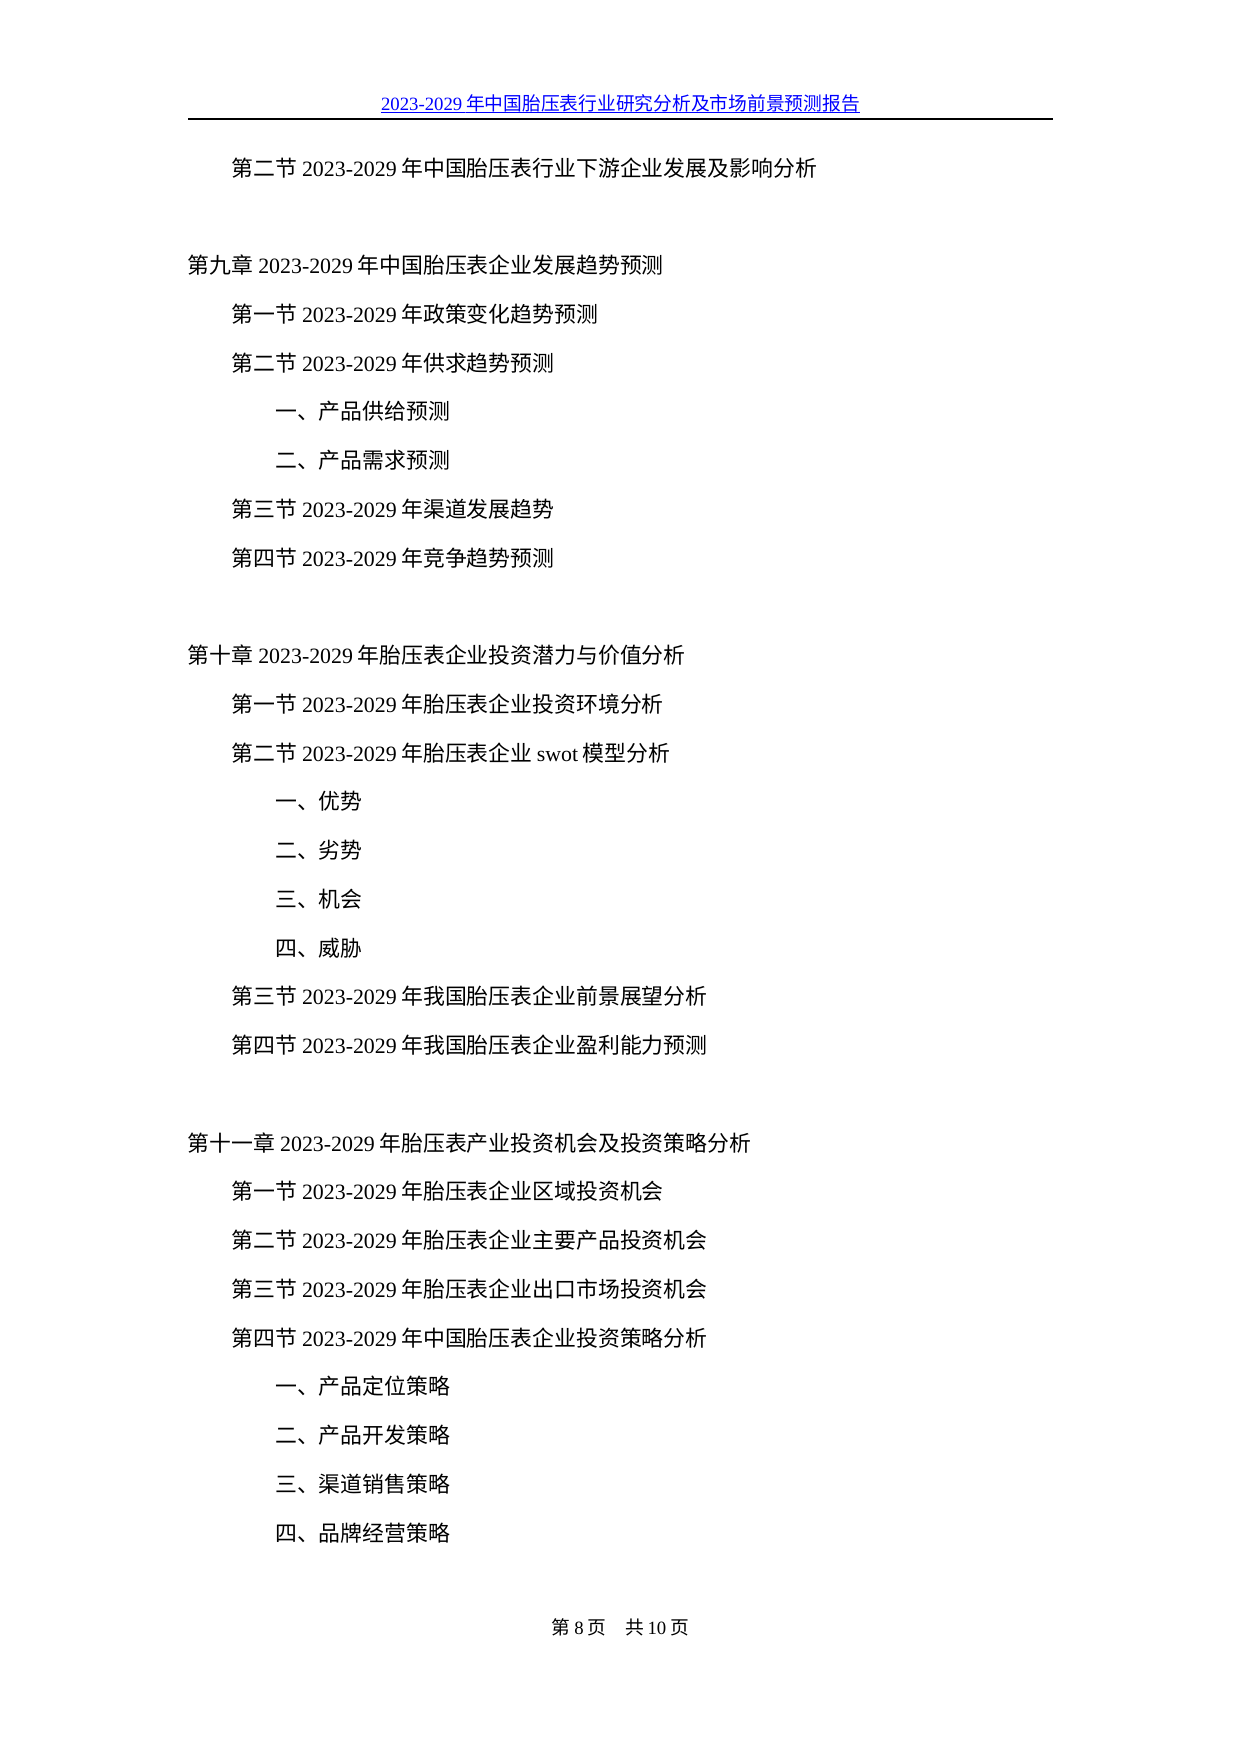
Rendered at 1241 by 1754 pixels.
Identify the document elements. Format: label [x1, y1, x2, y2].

text [187, 150, 1053, 1548]
